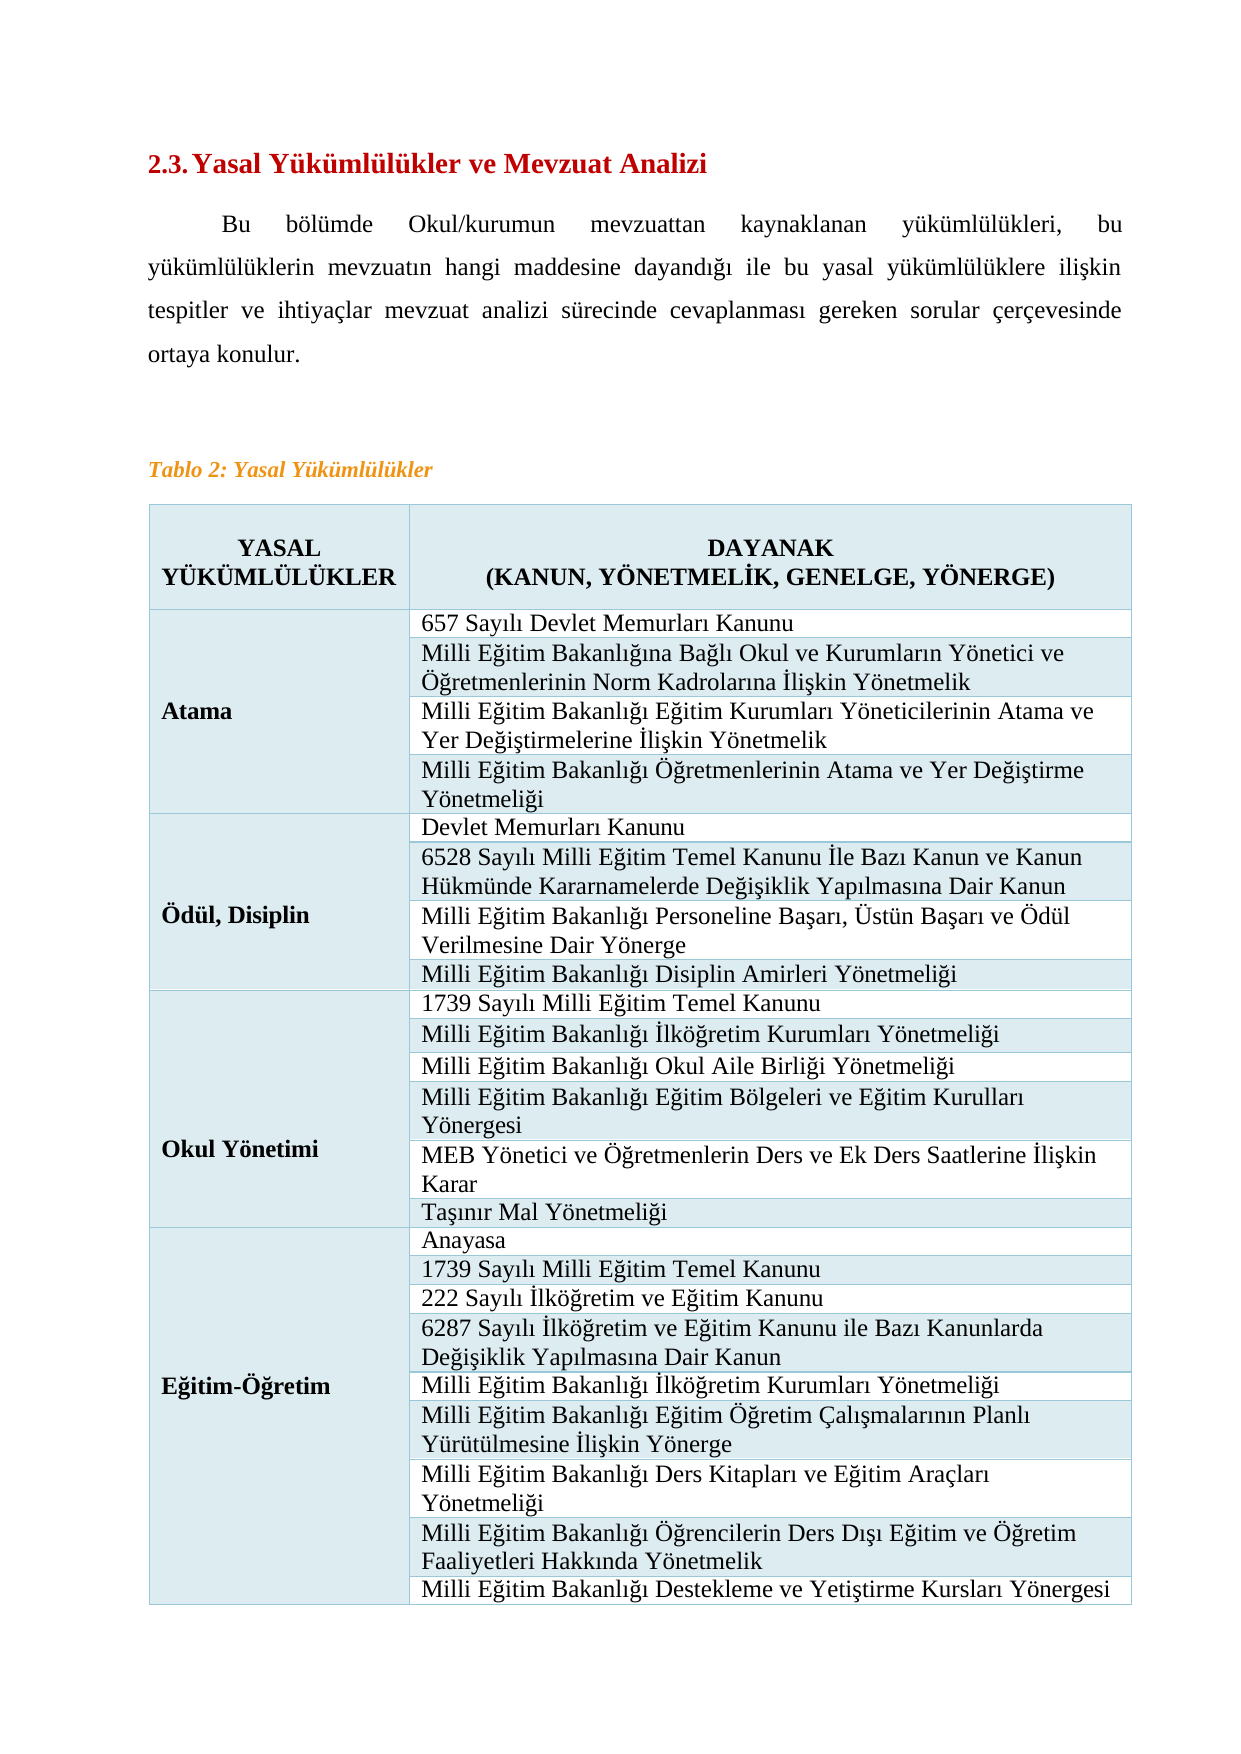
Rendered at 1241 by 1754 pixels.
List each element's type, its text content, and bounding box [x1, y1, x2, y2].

text Bu bölümde Okul/kurumun mevzuattan kaynaklanan yükümlülükleri, bu yükümlülüklerin mevzuatın hangi maddesine dayandığı ile bu yasal yükümlülüklere ilişkin tespitler ve ihtiyaçlar mevzuat analizi sürecinde cevaplanması gereken sorular çerçevesinde ortaya konulur. [148, 209, 1122, 367]
table_cell Milli Eğitim Bakanlığı Öğrencilerin Ders Dışı Eğitim ve Öğretim Faaliyetleri Hakkında Yönetmelik [410, 1518, 1131, 1576]
table_cell Milli Eğitim Bakanlığına Bağlı Okul ve Kurumların Yönetici ve Öğretmenlerinin Norm Kadrolarına İlişkin Yönetmelik [410, 638, 1131, 696]
table_cell Devlet Memurları Kanunu [410, 814, 1131, 841]
table_cell Milli Eğitim Bakanlığı Eğitim Öğretim Çalışmalarının Planlı Yürütülmesine İlişkin Yönerge [410, 1401, 1131, 1458]
table_cell Milli Eğitim Bakanlığı Personeline Başarı, Üstün Başarı ve Ödül Verilmesine Dair Yönerge [410, 901, 1131, 958]
text Tablo 2: Yasal Yükümlülükler [148, 457, 1165, 483]
table_header DAYANAK (KANUN, YÖNETMELİK, GENELGE, YÖNERGE) [410, 505, 1131, 609]
table_cell Milli Eğitim Bakanlığı Ders Kitapları ve Eğitim Araçları Yönetmeliği [410, 1460, 1131, 1517]
table_header YASAL YÜKÜMLÜLÜKLER [150, 505, 409, 609]
table_cell Atama [150, 610, 409, 813]
table_cell Milli Eğitim Bakanlığı Eğitim Bölgeleri ve Eğitim Kurulları Yönergesi [410, 1082, 1131, 1139]
table_cell Milli Eğitim Bakanlığı İlköğretim Kurumları Yönetmeliği [410, 1373, 1131, 1400]
table_cell 657 Sayılı Devlet Memurları Kanunu [410, 610, 1131, 637]
table_cell Milli Eğitim Bakanlığı Eğitim Kurumları Yöneticilerinin Atama ve Yer Değiştirmelerine İlişkin Yönetmelik [410, 697, 1131, 754]
table_cell Milli Eğitim Bakanlığı Öğretmenlerinin Atama ve Yer Değiştirme Yönetmeliği [410, 755, 1131, 813]
table_cell 222 Sayılı İlköğretim ve Eğitim Kanunu [410, 1285, 1131, 1313]
table_cell Okul Yönetimi [150, 991, 409, 1227]
table_cell 6287 Sayılı İlköğretim ve Eğitim Kanunu ile Bazı Kanunlarda Değişiklik Yapılmasına Dair Kanun [410, 1314, 1131, 1371]
table_cell MEB Yönetici ve Öğretmenlerin Ders ve Ek Ders Saatlerine İlişkin Karar [410, 1141, 1131, 1198]
subtitle Yasal Yükümlülükler ve Mevzuat Analizi [148, 146, 1165, 179]
table_cell 1739 Sayılı Milli Eğitim Temel Kanunu [410, 1256, 1131, 1284]
table_cell Taşınır Mal Yönetmeliği [410, 1199, 1131, 1227]
table_cell Eğitim-Öğretim [150, 1228, 409, 1604]
table_cell Milli Eğitim Bakanlığı Okul Aile Birliği Yönetmeliği [410, 1053, 1131, 1081]
table_cell Anayasa [410, 1228, 1131, 1255]
table_cell Milli Eğitim Bakanlığı İlköğretim Kurumları Yönetmeliği [410, 1019, 1131, 1052]
table_cell 6528 Sayılı Milli Eğitim Temel Kanunu İle Bazı Kanun ve Kanun Hükmünde Kararnamelerde Değişiklik Yapılmasına Dair Kanun [410, 843, 1131, 900]
table_cell Milli Eğitim Bakanlığı Disiplin Amirleri Yönetmeliği [410, 960, 1131, 989]
table_cell 1739 Sayılı Milli Eğitim Temel Kanunu [410, 991, 1131, 1018]
table_cell Milli Eğitim Bakanlığı Destekleme ve Yetiştirme Kursları Yönergesi [410, 1577, 1131, 1604]
table_cell Ödül, Disiplin [150, 814, 409, 989]
